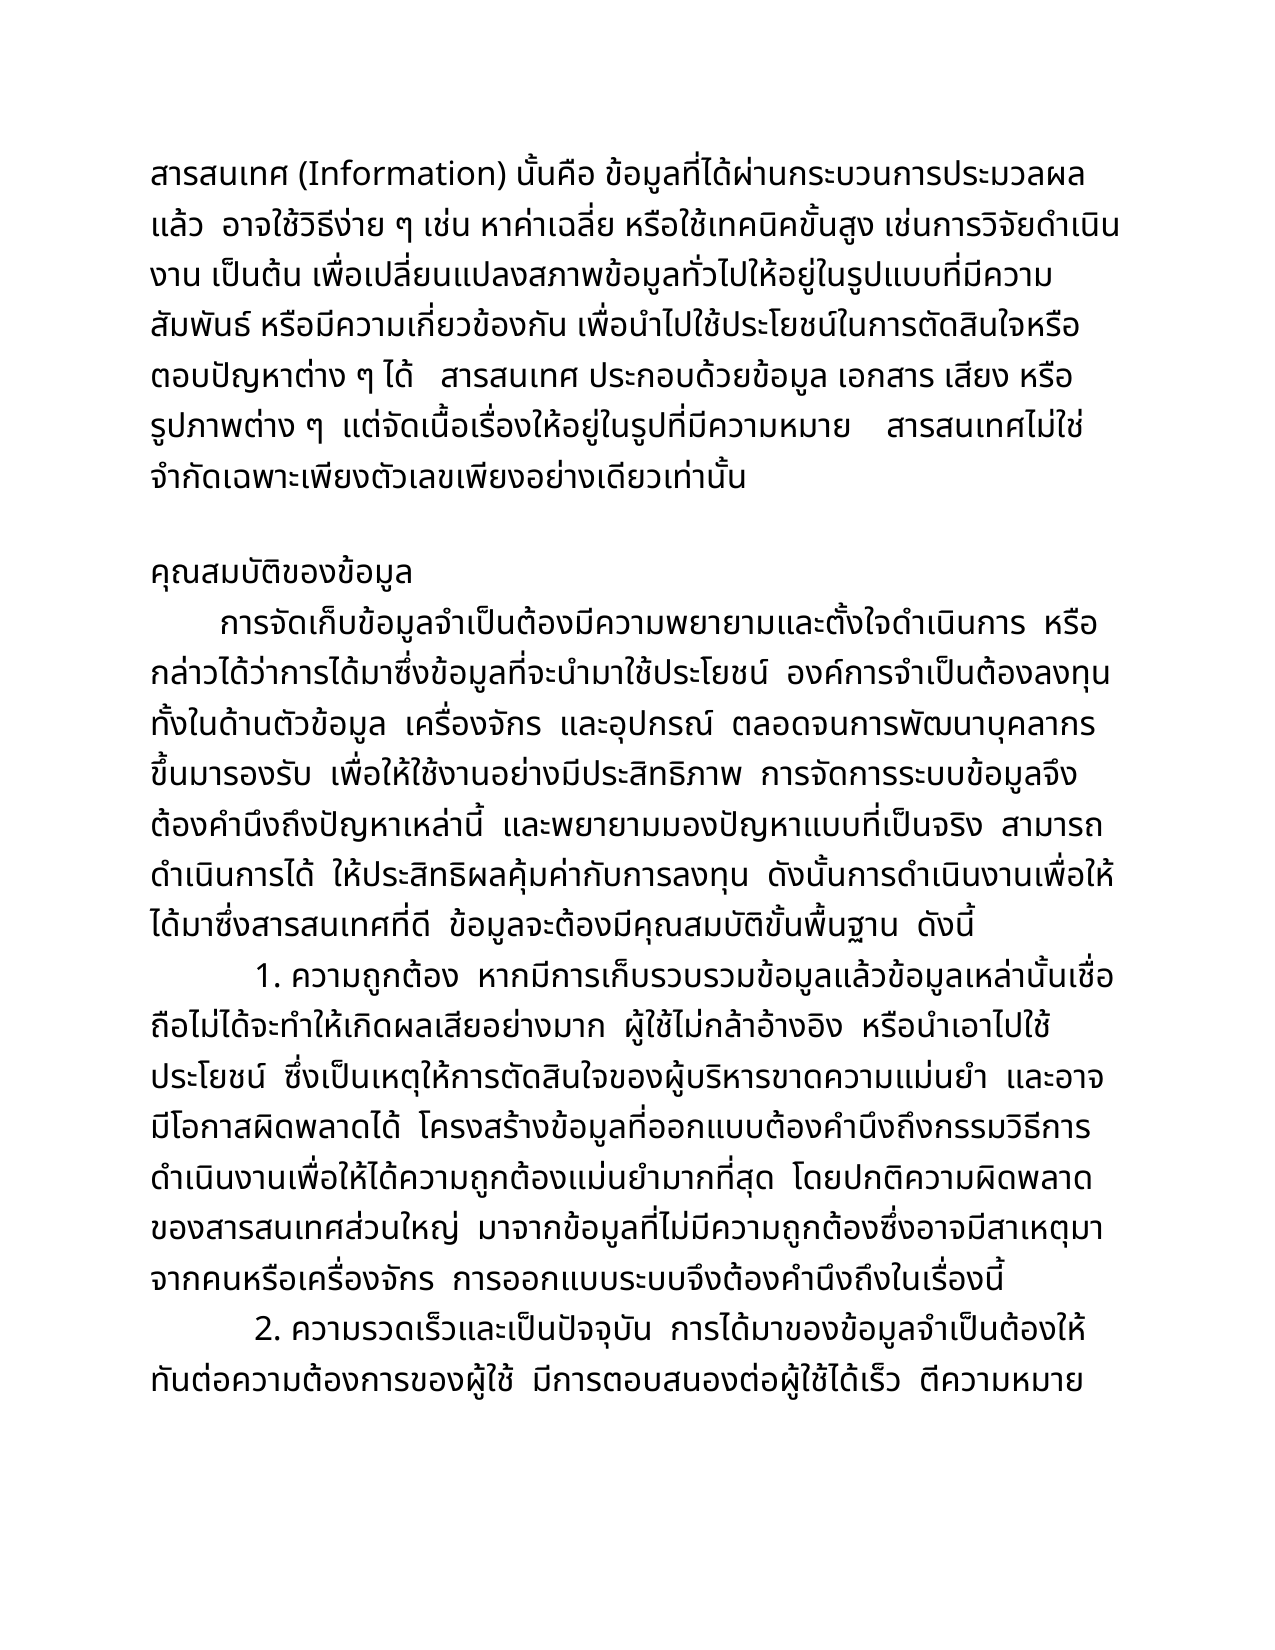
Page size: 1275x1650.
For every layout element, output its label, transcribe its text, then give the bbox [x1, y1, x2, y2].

text คุณสมบัติของข้อมูล [150, 548, 1125, 599]
text สารสนเทศ (Information) นั้นคือ ข้อมูลที่ได้ผ่านกระบวนการประมวลผลแล้ว อาจใช้วิธีง่าย ๆ เช่น หาค่าเฉลี่ย หรือใช้เทคนิคขั้นสูง เช่นการวิจัยดำเนินงาน เป็นต้น เพื่อเปลี่ยนแปลงสภาพข้อมูลทั่วไปให้อยู่ในรูปแบบที่มีความสัมพันธ์ หรือมีความเกี่ยวข้องกัน เพื่อนำไปใช้ประโยชน์ในการตัดสินใจหรือตอบปัญหาต่าง ๆ ได้ สารสนเทศ ประกอบด้วยข้อมูล เอกสาร เสียง หรือรูปภาพต่าง ๆ แต่จัดเนื้อเรื่องให้อยู่ในรูปที่มีความหมาย สารสนเทศไม่ใช่จำกัดเฉพาะเพียงตัวเลขเพียงอย่างเดียวเท่านั้น [150, 150, 1125, 503]
text การจัดเก็บข้อมูลจำเป็นต้องมีความพยายามและตั้งใจดำเนินการ หรือกล่าวได้ว่าการได้มาซึ่งข้อมูลที่จะนำมาใช้ประโยชน์ องค์การจำเป็นต้องลงทุน ทั้งในด้านตัวข้อมูล เครื่องจักร และอุปกรณ์ ตลอดจนการพัฒนาบุคลากรขึ้นมารองรับ เพื่อให้ใช้งานอย่างมีประสิทธิภาพ การจัดการระบบข้อมูลจึงต้องคำนึงถึงปัญหาเหล่านี้ และพยายามมองปัญหาแบบที่เป็นจริง สามารถดำเนินการได้ ให้ประสิทธิผลคุ้มค่ากับการลงทุน ดังนั้นการดำเนินงานเพื่อให้ได้มาซึ่งสารสนเทศที่ดี ข้อมูลจะต้องมีคุณสมบัติขั้นพื้นฐาน ดังนี้ [150, 599, 1125, 952]
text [150, 1305, 1125, 1406]
text 1. ความถูกต้อง หากมีการเก็บรวบรวมข้อมูลแล้วข้อมูลเหล่านั้นเชื่อถือไม่ได้จะทำให้เกิดผลเสียอย่างมาก ผู้ใช้ไม่กล้าอ้างอิง หรือนำเอาไปใช้ประโยชน์ ซึ่งเป็นเหตุให้การตัดสินใจของผู้บริหารขาดความแม่นยำ และอาจมีโอกาสผิดพลาดได้ โครงสร้างข้อมูลที่ออกแบบต้องคำนึงถึงกรรมวิธีการดำเนินงานเพื่อให้ได้ความถูกต้องแม่นยำมากที่สุด โดยปกติความผิดพลาดของสารสนเทศส่วนใหญ่ มาจากข้อมูลที่ไม่มีความถูกต้องซึ่งอาจมีสาเหตุมาจากคนหรือเครื่องจักร การออกแบบระบบจึงต้องคำนึงถึงในเรื่องนี้ [150, 952, 1125, 1305]
